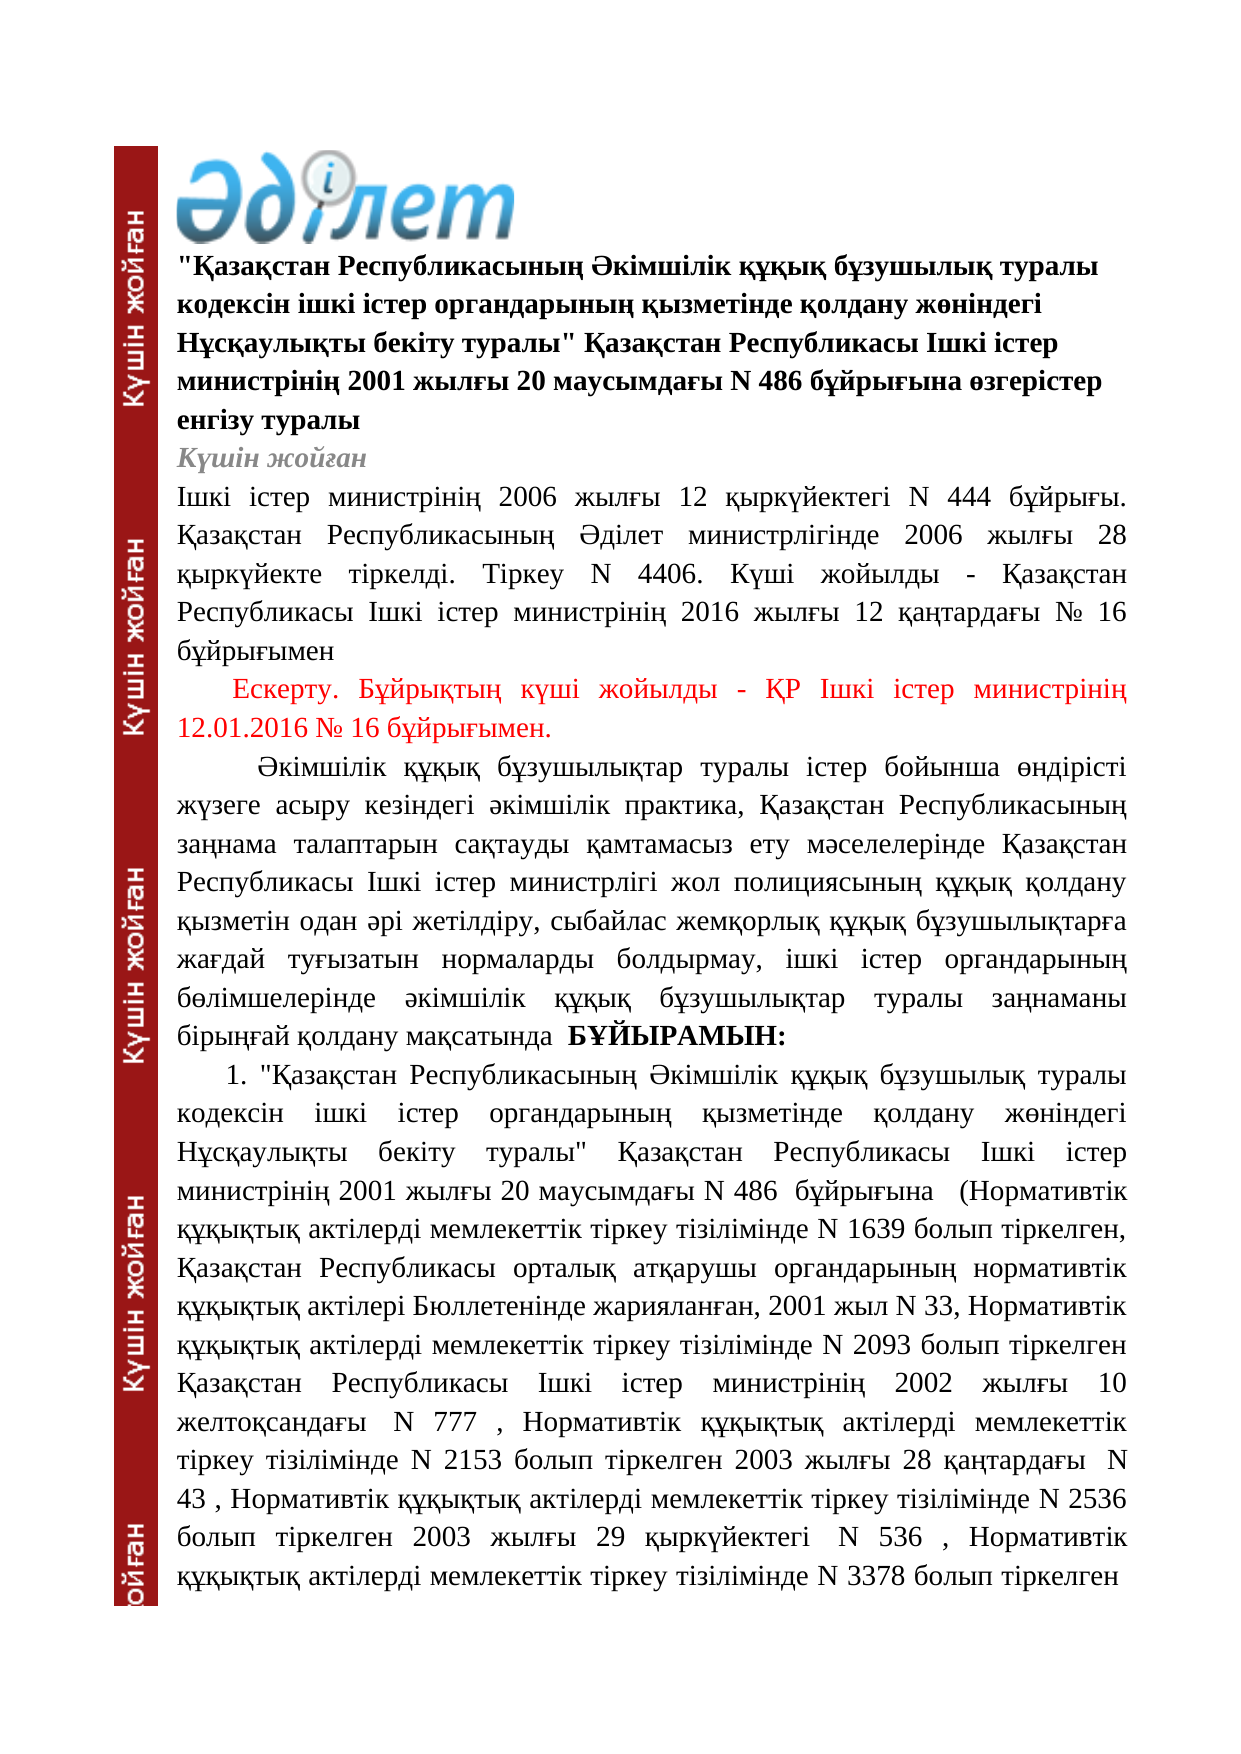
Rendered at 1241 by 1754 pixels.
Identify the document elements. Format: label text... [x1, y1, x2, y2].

text Ішкі істер министрінің 2006 жылғы 12 қыркүйектегі N 444 бұйрығы. Қазақстан Республикасының Әділет министрлігінде 2006 жылғы 28 қыркүйекте тіркелді. Тіркеу N 4406. Күші жойылды - Қазақстан Республикасы Ішкі істер министрінің 2016 жылғы 12 қаңтардағы № 16 бұйрығымен [112, 479, 1128, 667]
picture [114, 1592, 158, 1606]
picture [114, 667, 158, 672]
text Әкімшілік құқық бұзушылықтар туралы істер бойынша өндірісті жүзеге асыру кезіндегі әкімшілік практика, Қазақстан Республикасының заңнама талаптарын сақтауды қамтамасыз ету мәселелерінде Қазақстан Республикасы Ішкі істер министрлігі жол полициясының құқық қолдану қызметін одан әрі жетілдіру, сыбайлас жемқорлық құқық бұзушылықтарға жағдай туғызатын нормаларды болдырмау, ішкі істер органдарының бөлімшелерінде әкімшілік құқық бұзушылықтар туралы заңнаманы бірыңғай қолдану мақсатында БҰЙЫРАМЫН: [112, 749, 1128, 1052]
picture [114, 1052, 158, 1057]
picture [114, 146, 158, 248]
picture [114, 744, 158, 749]
picture [114, 435, 158, 440]
text Ескерту. Бұйрықтың күші жойылды - ҚР Ішкі істер министрінің 12.01.2016 № 16 бұйрығымен. [112, 672, 1128, 744]
picture [114, 474, 158, 479]
text "Қазақстан Республикасының Әкімшілік құқық бұзушылық туралы кодексін ішкі істер органдарының қызметінде қолдану жөніндегі Нұсқаулықты бекіту туралы" Қазақстан Республикасы Ішкі істер министрінің 2001 жылғы 20 маусымдағы N 486 бұйрығына өзгерістер енгізу туралы [112, 248, 1128, 435]
picture [176, 150, 515, 244]
text Күшін жойған [112, 440, 1128, 474]
